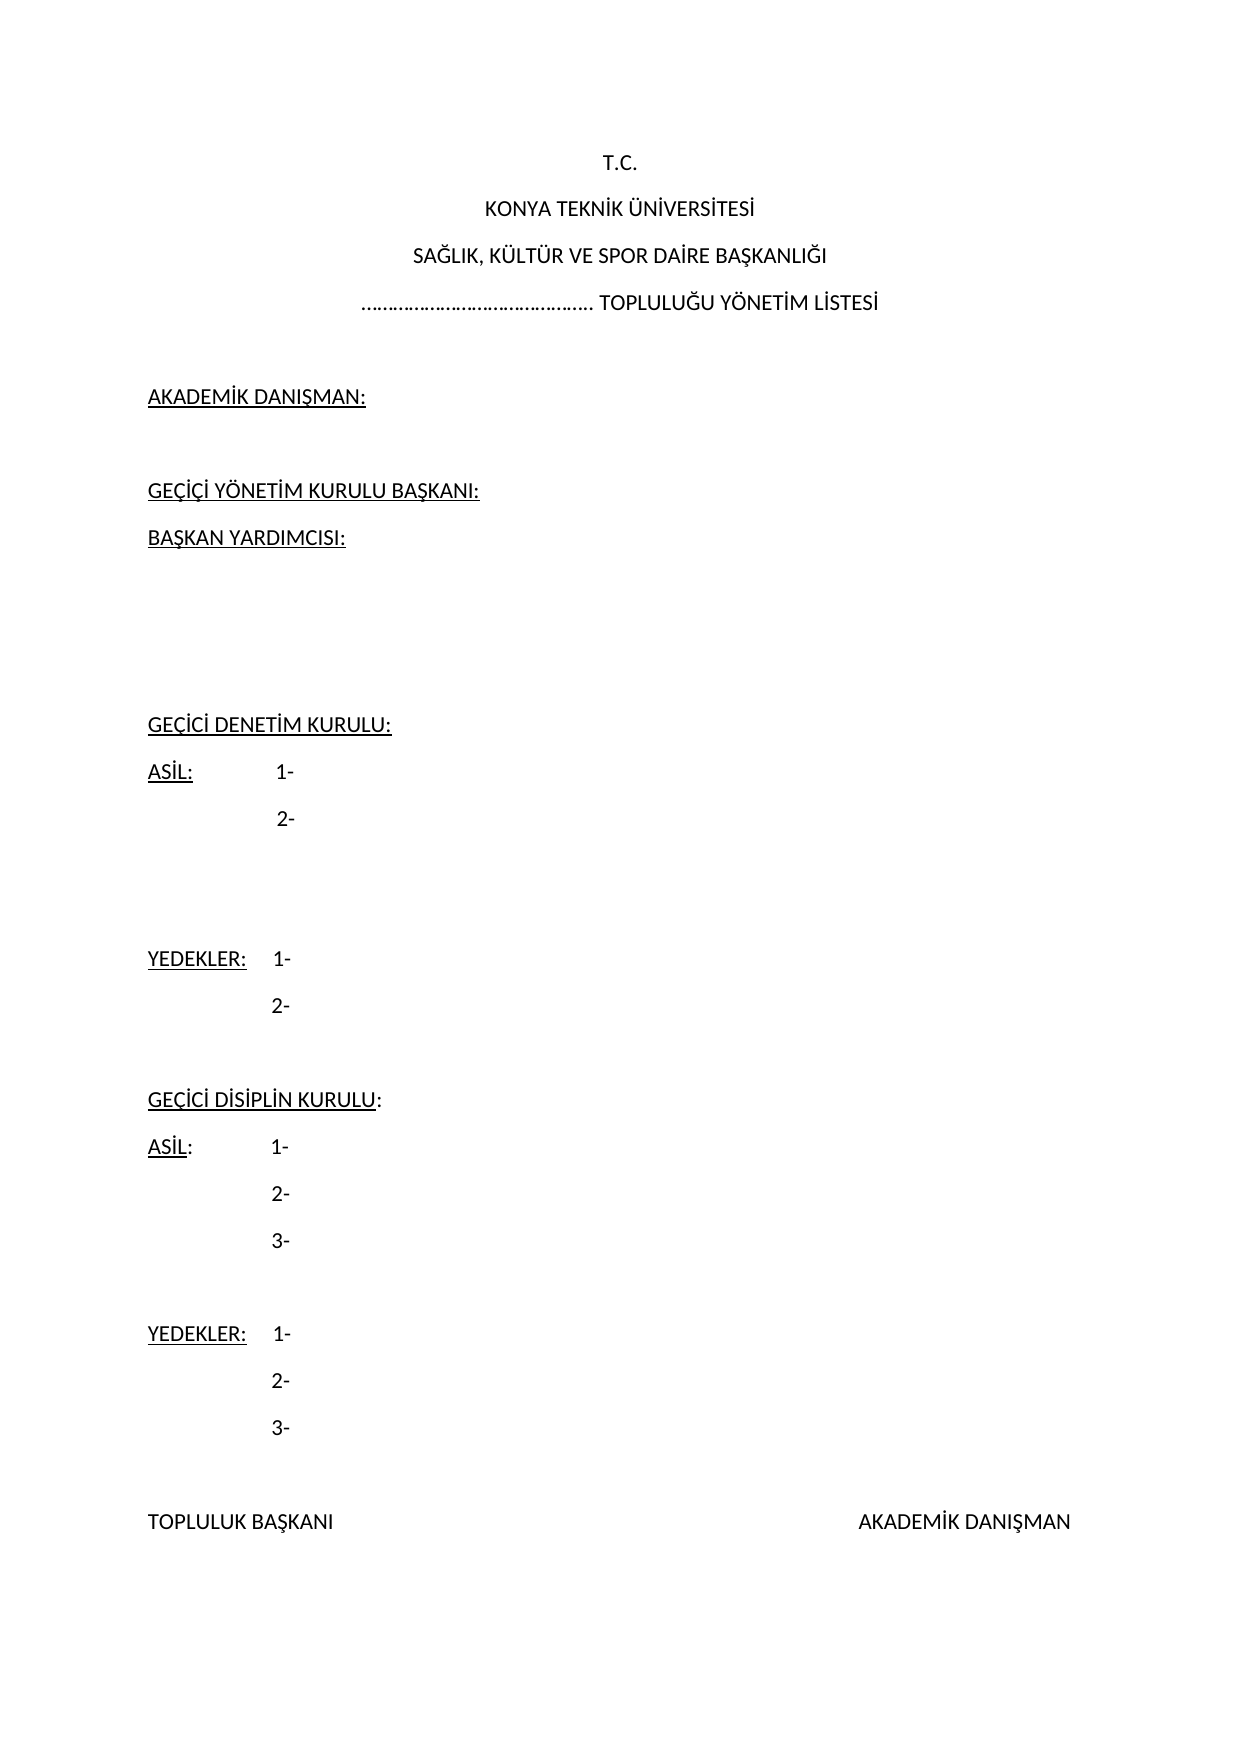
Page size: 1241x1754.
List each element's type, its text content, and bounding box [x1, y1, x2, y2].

text GEÇİÇİ YÖNETİM KURULU BAŞKANI: [148, 476, 1093, 504]
text 2- [148, 991, 1093, 1019]
text ASİL: 1- [148, 1132, 1093, 1160]
text …………………………………….. TOPLULUĞU YÖNETİM LİSTESİ [148, 288, 1093, 316]
text GEÇİCİ DENETİM KURULU: [148, 710, 1093, 738]
text 2- [148, 1179, 1093, 1207]
text AKADEMİK DANIŞMAN: [148, 382, 1093, 410]
text BAŞKAN YARDIMCISI: [148, 523, 1093, 551]
text KONYA TEKNİK ÜNİVERSİTESİ [148, 194, 1093, 222]
text YEDEKLER: 1- [148, 944, 1093, 972]
text 3- [148, 1413, 1093, 1441]
text GEÇİCİ DİSİPLİN KURULU: [148, 1085, 1093, 1113]
text ASİL: 1- [148, 757, 1093, 785]
text 2- [148, 804, 1093, 832]
text 3- [148, 1226, 1093, 1254]
text T.C. [148, 148, 1093, 176]
text YEDEKLER: 1- [148, 1319, 1093, 1347]
text TOPLULUK BAŞKANI AKADEMİK DANIŞMAN [148, 1507, 1093, 1535]
text 2- [148, 1366, 1093, 1394]
text SAĞLIK, KÜLTÜR VE SPOR DAİRE BAŞKANLIĞI [148, 241, 1093, 269]
